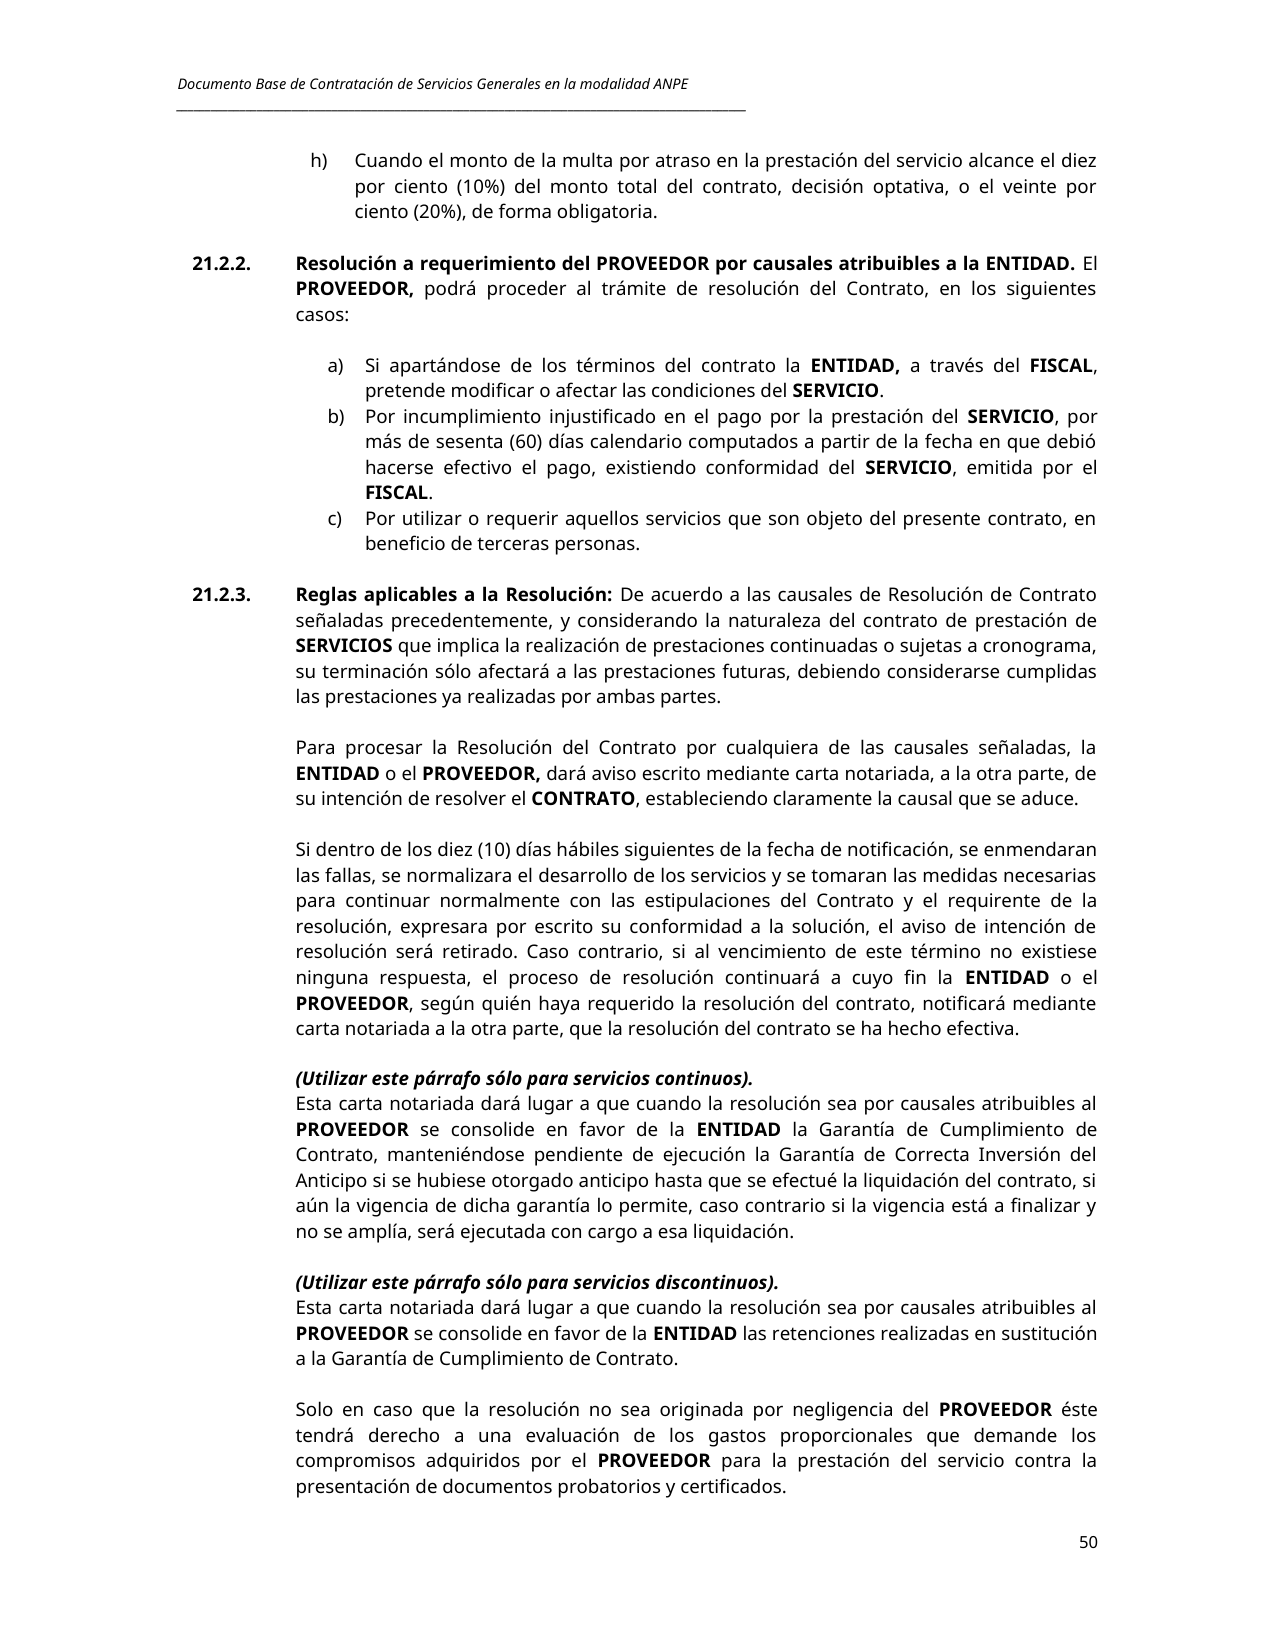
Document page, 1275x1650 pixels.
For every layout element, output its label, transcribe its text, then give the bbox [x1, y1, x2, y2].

list (Utilizar este párrafo sólo para servicios discontinuos). [295, 1269, 1098, 1295]
list Si dentro de los diez (10) días hábiles siguientes de la fecha de notificación, se enmendaran las fallas, se normalizara el desarrollo de los servicios y se tomaran las medidas necesarias para continuar normalmente con las estipulaciones del Contrato y el requirente de la resolución, expresara por escrito su conformidad a la solución, el aviso de intención de resolución será retirado. Caso contrario, si al vencimiento de este término no existiese ninguna respuesta, el proceso de resolución continuará a cuyo fin la ENTIDAD o el PROVEEDOR, según quién haya requerido la resolución del contrato, notificará mediante carta notariada a la otra parte, que la resolución del contrato se ha hecho efectiva. [295, 837, 1098, 1041]
list Esta carta notariada dará lugar a que cuando la resolución sea por causales atribuibles al PROVEEDOR se consolide en favor de la ENTIDAD la Garantía de Cumplimiento de Contrato, manteniéndose pendiente de ejecución la Garantía de Correcta Inversión del Anticipo si se hubiese otorgado anticipo hasta que se efectué la liquidación del contrato, si aún la vigencia de dicha garantía lo permite, caso contrario si la vigencia está a finalizar y no se amplía, será ejecutada con cargo a esa liquidación. [295, 1091, 1098, 1244]
list Resolución a requerimiento del PROVEEDOR por causales atribuibles a la ENTIDAD. El PROVEEDOR, podrá proceder al trámite de resolución del Contrato, en los siguientes casos: [192, 250, 1098, 326]
list Por incumplimiento injustificado en el pago por la prestación del SERVICIO, por más de sesenta (60) días calendario computados a partir de la fecha en que debió hacerse efectivo el pago, existiendo conformidad del SERVICIO, emitida por el FISCAL. [327, 403, 1098, 505]
list Esta carta notariada dará lugar a que cuando la resolución sea por causales atribuibles al PROVEEDOR se consolide en favor de la ENTIDAD las retenciones realizadas en sustitución a la Garantía de Cumplimiento de Contrato. [295, 1295, 1098, 1371]
list (Utilizar este párrafo sólo para servicios continuos). [295, 1065, 1098, 1091]
list Solo en caso que la resolución no sea originada por negligencia del PROVEEDOR éste tendrá derecho a una evaluación de los gastos proporcionales que demande los compromisos adquiridos por el PROVEEDOR para la prestación del servicio contra la presentación de documentos probatorios y certificados. [295, 1397, 1098, 1499]
list Reglas aplicables a la Resolución: De acuerdo a las causales de Resolución de Contrato señaladas precedentemente, y considerando la naturaleza del contrato de prestación de SERVICIOS que implica la realización de prestaciones continuadas o sujetas a cronograma, su terminación sólo afectará a las prestaciones futuras, debiendo considerarse cumplidas las prestaciones ya realizadas por ambas partes. [192, 582, 1098, 709]
list Cuando el monto de la multa por atraso en la prestación del servicio alcance el diez por ciento (10%) del monto total del contrato, decisión optativa, o el veinte por ciento (20%), de forma obligatoria. [310, 148, 1098, 224]
list Si apartándose de los términos del contrato la ENTIDAD, a través del FISCAL, pretende modificar o afectar las condiciones del SERVICIO. [327, 352, 1098, 403]
list Para procesar la Resolución del Contrato por cualquiera de las causales señaladas, la ENTIDAD o el PROVEEDOR, dará aviso escrito mediante carta notariada, a la otra parte, de su intención de resolver el CONTRATO, estableciendo claramente la causal que se aduce. [295, 735, 1098, 811]
list Por utilizar o requerir aquellos servicios que son objeto del presente contrato, en beneficio de terceras personas. [327, 505, 1098, 556]
